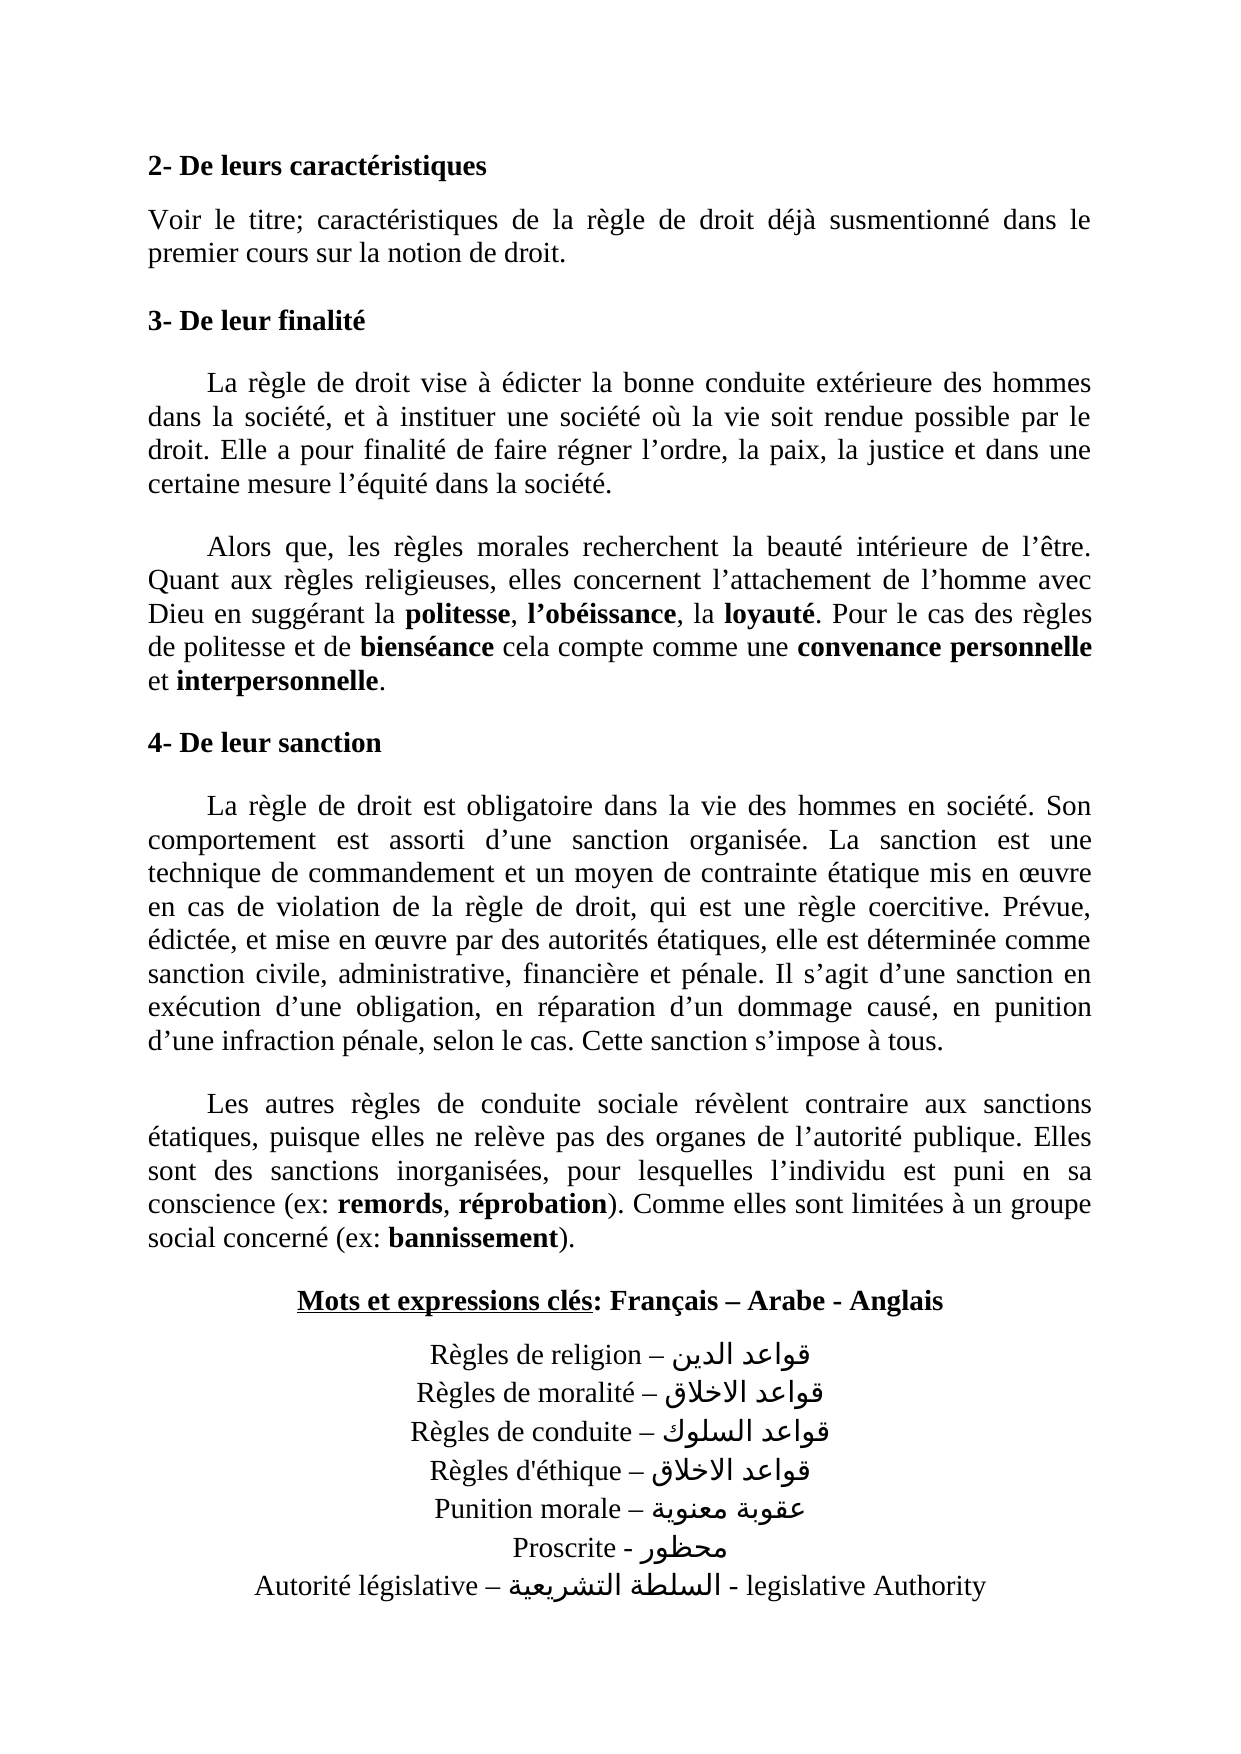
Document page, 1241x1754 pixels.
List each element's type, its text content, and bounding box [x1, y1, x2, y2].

text Les autres règles de conduite sociale révèlent contraire aux sanctions étatiques, puisque elles ne relève pas des organes de l’autorité publique. Elles sont des sanctions inorganisées, pour lesquelles l’individu est puni en sa conscience (ex: remords, réprobation). Comme elles sont limitées à un groupe social concerné (ex: bannissement). [148, 1086, 1093, 1253]
text Autorité législative – السلطة التشريعية - legislative Authority [148, 1568, 1093, 1602]
text Voir le titre; caractéristiques de la règle de droit déjà susmentionné dans le premier cours sur la notion de droit. [148, 202, 1093, 269]
text 2- De leurs caractéristiques [148, 148, 1093, 181]
text La règle de droit vise à édicter la bonne conduite extérieure des hommes dans la société, et à instituer une société où la vie soit rendue possible par le droit. Elle a pour finalité de faire régner l’ordre, la paix, la justice et dans une certaine mesure l’équité dans la société. [148, 365, 1093, 499]
text Alors que, les règles morales recherchent la beauté intérieure de l’être. Quant aux règles religieuses, elles concernent l’attachement de l’homme avec Dieu en suggérant la politesse, l’obéissance, la loyauté. Pour le cas des règles de politesse et de bienséance cela compte comme une convenance personnelle et interpersonnelle. [148, 529, 1093, 696]
text Règles d'éthique – قواعد الاخلاق [148, 1453, 1093, 1486]
text Proscrite - محظور [148, 1530, 1093, 1563]
text Punition morale – عقوبة معنوية [148, 1491, 1093, 1525]
text 3- De leur finalité [148, 303, 1093, 336]
text Règles de religion – قواعد الدين [148, 1337, 1093, 1371]
text 4- De leur sanction [148, 726, 1093, 759]
text Mots et expressions clés: Français – Arabe - Anglais [148, 1283, 1093, 1316]
text La règle de droit est obligatoire dans la vie des hommes en société. Son comportement est assorti d’une sanction organisée. La sanction est une technique de commandement et un moyen de contrainte étatique mis en œuvre en cas de violation de la règle de droit, qui est une règle coercitive. Prévue, édictée, et mise en œuvre par des autorités étatiques, elle est déterminée comme sanction civile, administrative, financière et pénale. Il s’agit d’une sanction en exécution d’une obligation, en réparation d’un dommage causé, en punition d’une infraction pénale, selon le cas. Cette sanction s’impose à tous. [148, 788, 1093, 1057]
text Règles de conduite – قواعد السلوك [148, 1414, 1093, 1448]
text Règles de moralité – قواعد الاخلاق [148, 1376, 1093, 1409]
